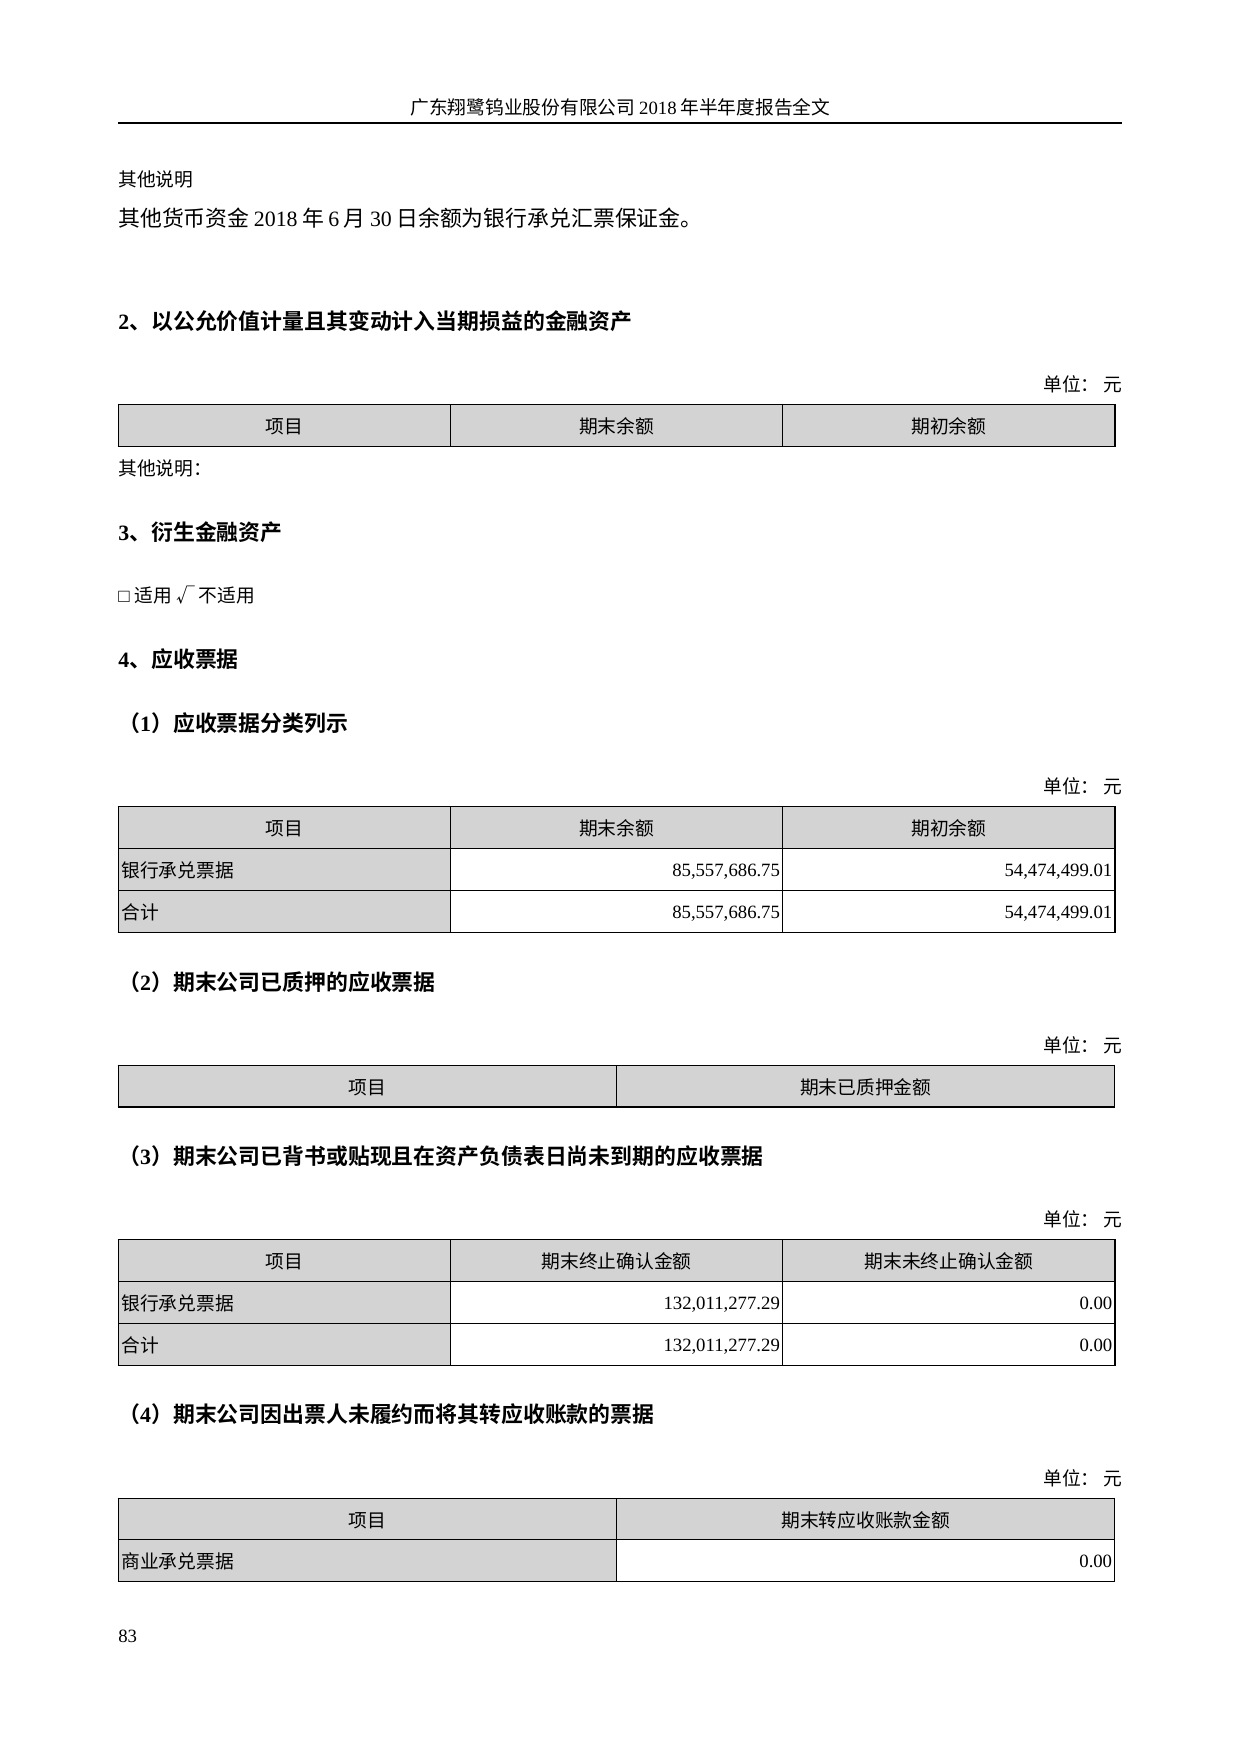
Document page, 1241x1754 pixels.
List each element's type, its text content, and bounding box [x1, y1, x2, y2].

text 3、衍生金融资产 [118, 514, 1122, 547]
text 其他说明 [118, 162, 1122, 194]
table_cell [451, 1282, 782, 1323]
text （4）期末公司因出票人未履约而将其转应收账款的票据 [118, 1397, 1122, 1429]
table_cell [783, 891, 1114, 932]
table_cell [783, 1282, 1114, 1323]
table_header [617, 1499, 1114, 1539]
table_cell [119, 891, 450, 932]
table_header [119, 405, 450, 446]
text 2、以公允价值计量且其变动计入当期损益的金融资产 [118, 303, 1122, 336]
text 单位： 元 [118, 769, 1122, 802]
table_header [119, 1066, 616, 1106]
text （3）期末公司已背书或贴现且在资产负债表日尚未到期的应收票据 [118, 1139, 1122, 1171]
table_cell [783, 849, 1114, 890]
text 4、应收票据 [118, 642, 1122, 674]
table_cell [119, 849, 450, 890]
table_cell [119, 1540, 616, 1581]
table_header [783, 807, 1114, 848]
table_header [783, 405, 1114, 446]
text 其他说明： [118, 451, 1122, 483]
text 单位： 元 [118, 1461, 1122, 1493]
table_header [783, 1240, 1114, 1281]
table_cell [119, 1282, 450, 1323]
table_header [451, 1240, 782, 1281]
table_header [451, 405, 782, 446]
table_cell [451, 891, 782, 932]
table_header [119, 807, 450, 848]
text 单位： 元 [118, 1028, 1122, 1060]
text □ 适用 √ 不适用 [118, 578, 1122, 611]
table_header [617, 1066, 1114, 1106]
text （2）期末公司已质押的应收票据 [118, 964, 1122, 997]
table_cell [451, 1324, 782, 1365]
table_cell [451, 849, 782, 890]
text 单位： 元 [118, 367, 1122, 399]
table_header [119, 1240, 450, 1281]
text （1）应收票据分类列示 [118, 706, 1122, 738]
text 单位： 元 [118, 1202, 1122, 1235]
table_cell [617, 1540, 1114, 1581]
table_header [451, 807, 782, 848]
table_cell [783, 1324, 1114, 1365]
text 其他货币资金2018年6月30日余额为银行承兑汇票保证金。 [118, 201, 1122, 233]
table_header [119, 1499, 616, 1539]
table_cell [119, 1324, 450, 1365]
